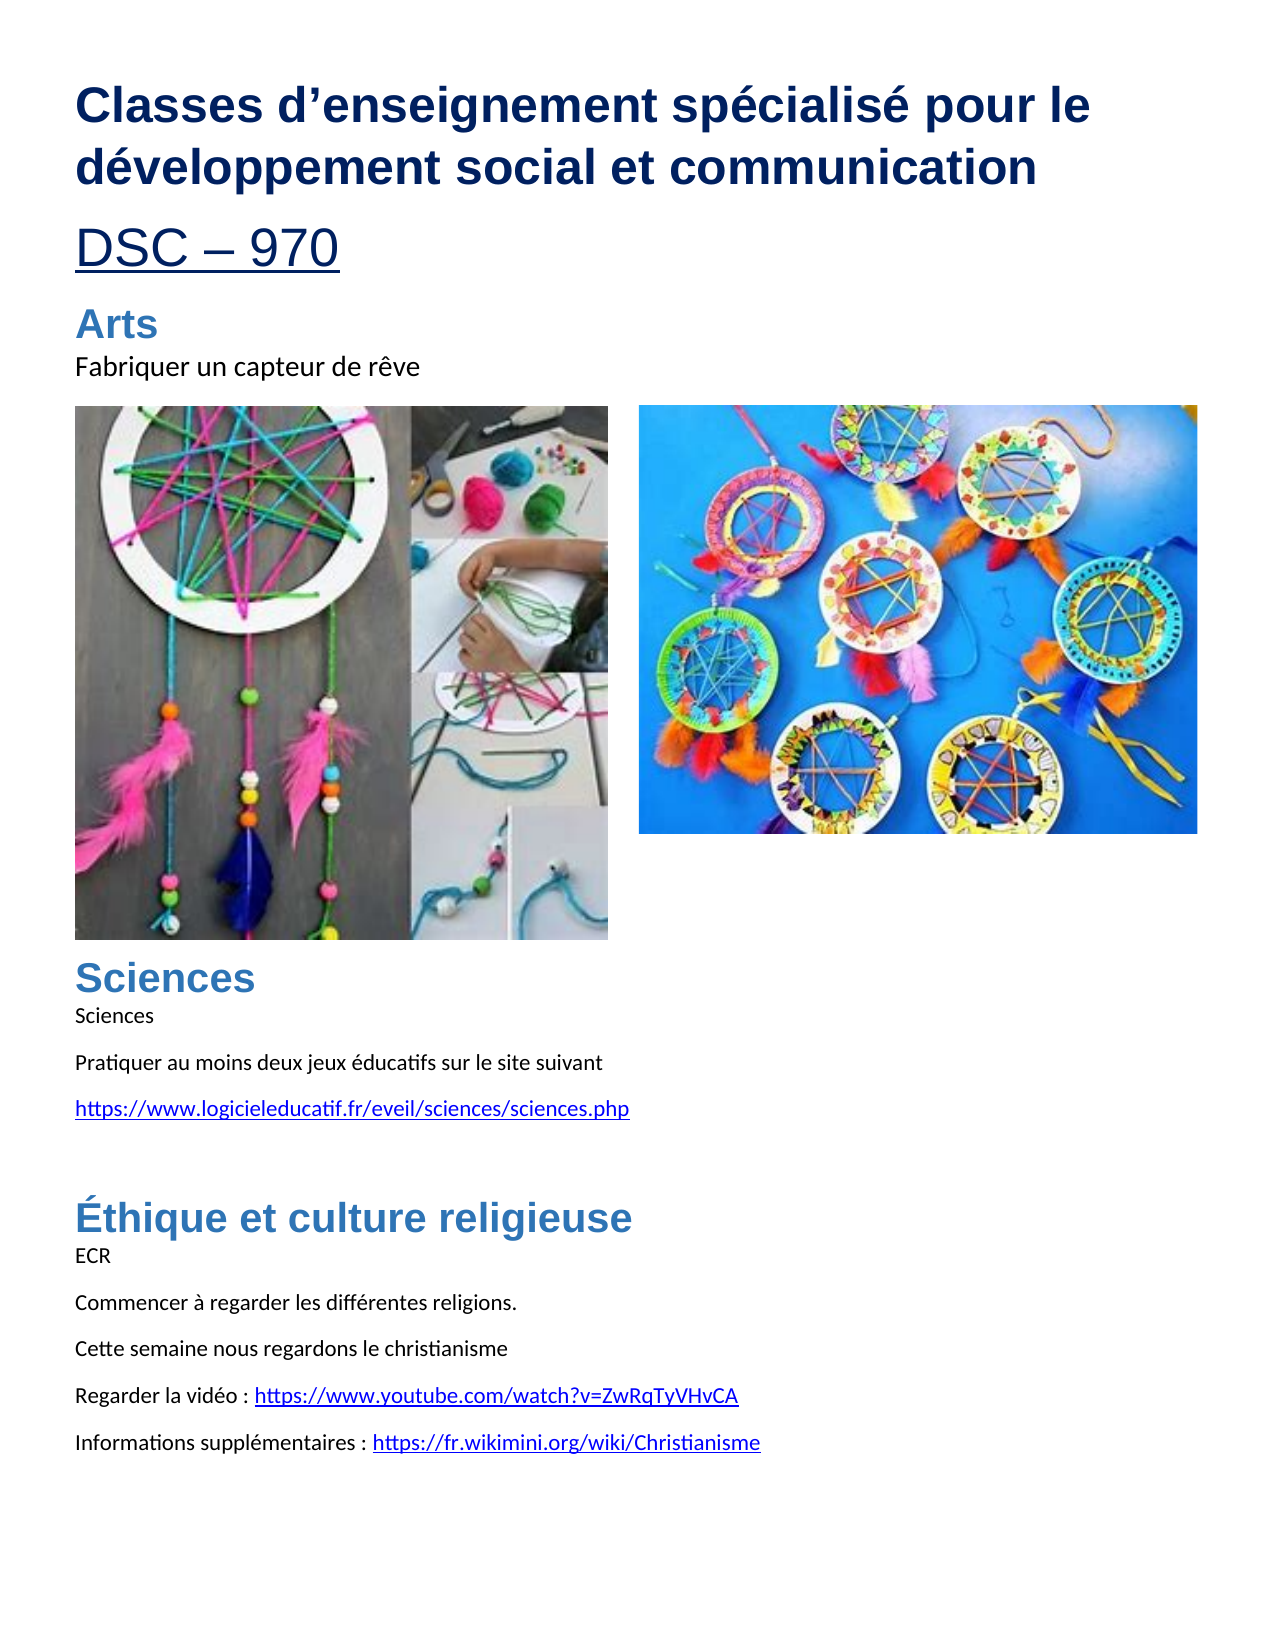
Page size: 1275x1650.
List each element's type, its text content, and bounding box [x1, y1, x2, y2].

text Commencer à regarder les différentes religions. [75, 1288, 1200, 1316]
subtitle Arts [75, 300, 1200, 348]
text https://www.logicieleducatif.fr/eveil/sciences/sciences.php [75, 1094, 1200, 1122]
text Sciences [75, 1001, 1200, 1029]
subtitle Sciences [75, 953, 1200, 1001]
text Cette semaine nous regardons le christianisme [75, 1334, 1200, 1362]
text ECR [75, 1241, 1200, 1269]
text Pratiquer au moins deux jeux éducatifs sur le site suivant [75, 1048, 1200, 1076]
picture [75, 406, 608, 940]
text Informations supplémentaires : https://fr.wikimini.org/wiki/Christianisme [75, 1428, 1200, 1456]
subtitle Classes d’enseignement spécialisé pour le développement social et communication [75, 75, 1200, 194]
subtitle Éthique et culture religieuse [75, 1193, 1200, 1241]
text Fabriquer un capteur de rêve [75, 348, 1200, 383]
picture [638, 405, 1198, 834]
subtitle DSC – 970 [75, 216, 1200, 278]
text Regarder la vidéo : https://www.youtube.com/watch?v=ZwRqTyVHvCA [75, 1381, 1200, 1409]
